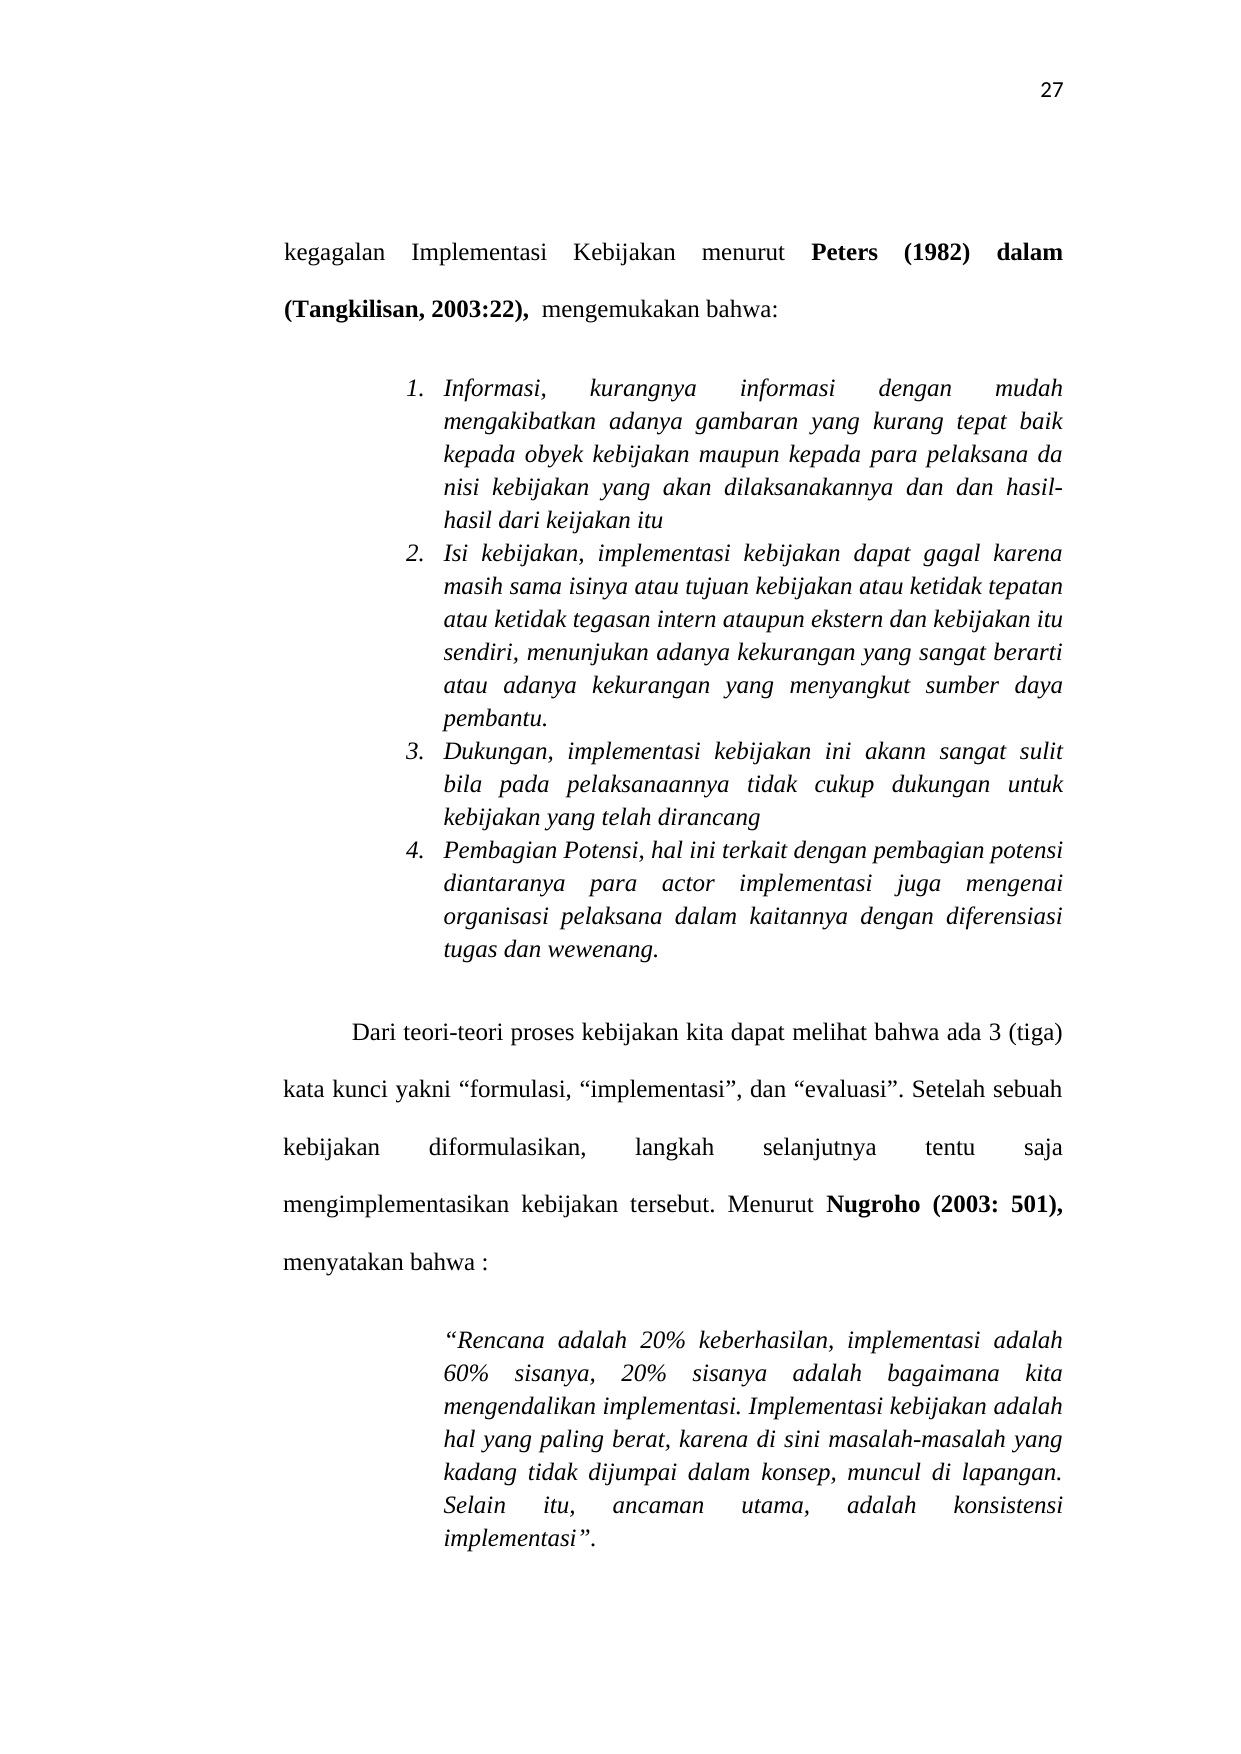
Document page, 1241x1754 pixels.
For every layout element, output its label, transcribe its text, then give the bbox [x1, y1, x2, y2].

list Pembagian Potensi, hal ini terkait dengan pembagian potensi diantaranya para actor implementasi juga mengenai organisasi pelaksana dalam kaitannya dengan diferensiasi tugas dan wewenang. [406, 835, 1063, 963]
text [284, 237, 1063, 323]
list Dukungan, implementasi kebijakan ini akann sangat sulit bila pada pelaksanaannya tidak cukup dukungan untuk kebijakan yang telah dirancang [406, 736, 1063, 831]
text Dari teori-teori proses kebijakan kita dapat melihat bahwa ada 3 (tiga) kata kunci yakni “formulasi, “implementasi”, dan “evaluasi”. Setelah sebuah kebijakan diformulasikan, langkah selanjutnya tentu saja mengimplementasikan kebijakan tersebut. Menurut Nugroho (2003: 501), menyatakan bahwa : [283, 1017, 1063, 1276]
list Isi kebijakan, implementasi kebijakan dapat gagal karena masih sama isinya atau tujuan kebijakan atau ketidak tepatan atau ketidak tegasan intern ataupun ekstern dan kebijakan itu sendiri, menunjukan adanya kekurangan yang sangat berarti atau adanya kekurangan yang menyangkut sumber daya pembantu. [406, 538, 1063, 732]
text “Rencana adalah 20% keberhasilan, implementasi adalah 60% sisanya, 20% sisanya adalah bagaimana kita mengendalikan implementasi. Implementasi kebijakan adalah hal yang paling berat, karena di sini masalah-masalah yang kadang tidak dijumpai dalam konsep, muncul di lapangan. Selain itu, ancaman utama, adalah konsistensi implementasi”. [443, 1325, 1063, 1552]
list Informasi, kurangnya informasi dengan mudah mengakibatkan adanya gambaran yang kurang tepat baik kepada obyek kebijakan maupun kepada para pelaksana da nisi kebijakan yang akan dilaksanakannya dan dan hasil-hasil dari keijakan itu [406, 373, 1063, 534]
